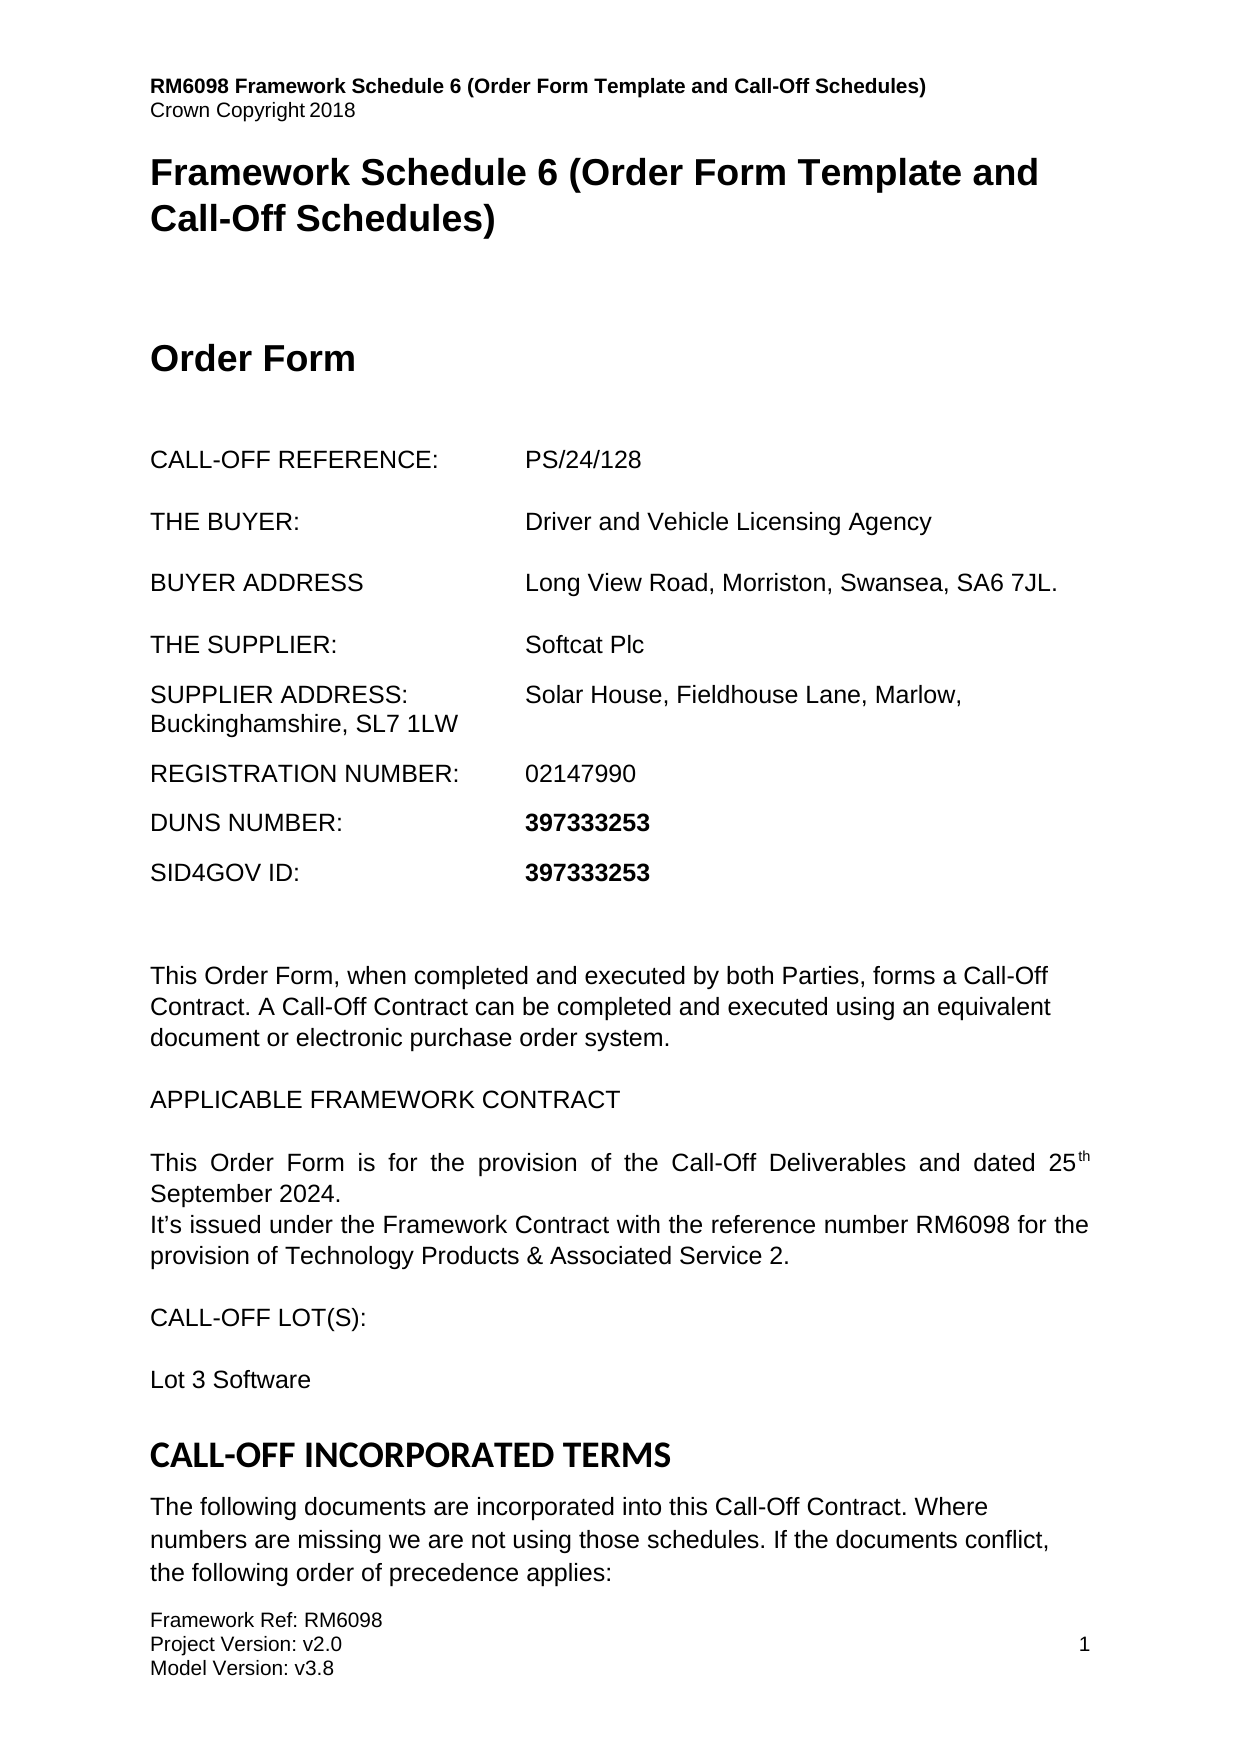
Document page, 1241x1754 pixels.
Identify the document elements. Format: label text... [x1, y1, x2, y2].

text CALL-OFF LOT(S): [150, 1303, 1090, 1331]
text The following documents are incorporated into this Call-Off Contract. Where numbers are missing we are not using those schedules. If the documents conflict, the following order of precedence applies: [150, 1492, 1090, 1587]
text DUNS NUMBER: 397333253 [150, 808, 1090, 837]
text It’s issued under the Framework Contract with the reference number RM6098 for the provision of Technology Products & Associated Service 2. [150, 1209, 1090, 1269]
text Lot 3 Software [150, 1365, 1090, 1393]
text BUYER ADDRESS Long View Road, Morriston, Swansea, SA6 7JL. [150, 568, 1090, 597]
text REGISTRATION NUMBER: 02147990 [150, 759, 1090, 787]
text SUPPLIER ADDRESS: Solar House, Fieldhouse Lane, Marlow, Buckinghamshire, SL7 1LW [150, 680, 1090, 738]
text SID4GOV ID: 397333253 [150, 858, 1090, 887]
subtitle CALL-OFF INCORPORATED TERMS [150, 1431, 1090, 1477]
text Framework Schedule 6 (Order Form Template and Call-Off Schedules) [150, 150, 1090, 240]
text Order Form [150, 336, 1090, 379]
text CALL-OFF REFERENCE: PS/24/128 [150, 445, 1090, 474]
text This Order Form, when completed and executed by both Parties, forms a Call-Off Contract. A Call-Off Contract can be completed and executed using an equivalent document or electronic purchase order system. [150, 961, 1090, 1052]
text THE BUYER: Driver and Vehicle Licensing Agency [150, 507, 1090, 536]
text APPLICABLE FRAMEWORK CONTRACT [150, 1085, 1090, 1114]
text This Order Form is for the provision of the Call-Off Deliverables and dated 25th September 2024. [150, 1147, 1090, 1207]
text THE SUPPLIER: Softcat Plc [150, 630, 1090, 659]
